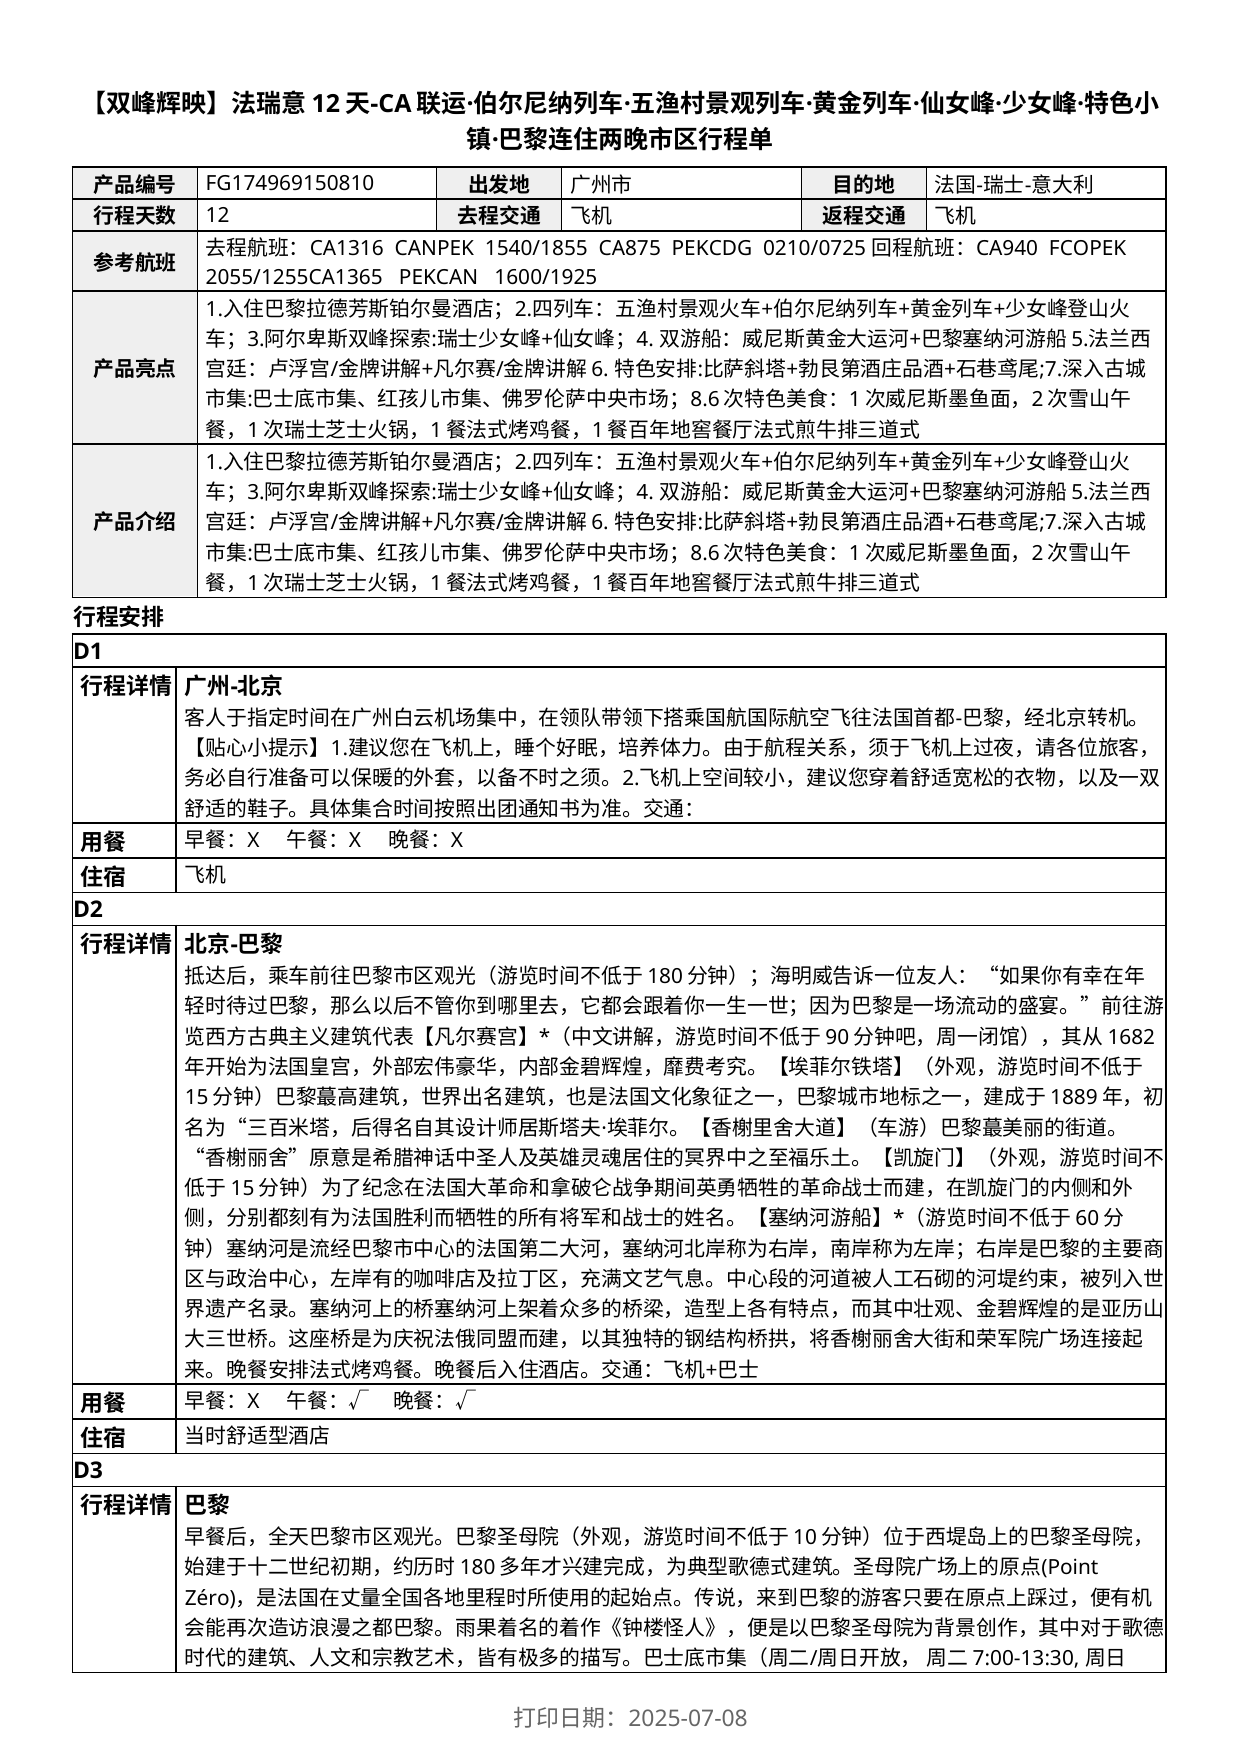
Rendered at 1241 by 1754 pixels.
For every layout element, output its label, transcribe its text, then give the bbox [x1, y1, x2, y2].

table_cell 行程详情 [73, 1487, 175, 1672]
text 行程安排 [73, 599, 1167, 632]
table_header D1 [73, 635, 1165, 666]
table_cell 产品介绍 [73, 445, 197, 596]
table_cell 早餐：X 午餐：√ 晚餐：√ [177, 1385, 1165, 1418]
table_cell 行程天数 [73, 200, 197, 230]
table_cell 飞机 [562, 200, 801, 230]
text 【双峰辉映】法瑞意12天-CA联运·伯尔尼纳列车·五渔村景观列车·黄金列车·仙女峰·少女峰·特色小镇·巴黎连住两晚市区行程单 [73, 83, 1167, 156]
table_cell 行程详情 [73, 668, 175, 822]
table_cell 去程交通 [437, 200, 561, 230]
table_header 出发地 [437, 168, 561, 198]
table_header 目的地 [802, 168, 926, 198]
table_cell 飞机 [927, 200, 1165, 230]
table_cell 行程详情 [73, 926, 175, 1383]
table_cell 1.入住巴黎拉德芳斯铂尔曼酒店； [198, 292, 1165, 443]
table_cell D2 [73, 893, 1165, 924]
table_cell 12 [198, 200, 436, 230]
table_cell 用餐 [73, 1385, 175, 1418]
table_cell D3 [73, 1454, 1165, 1486]
table_cell 去程航班： [198, 232, 1165, 290]
table_cell 当时舒适型酒店 [177, 1420, 1165, 1453]
table_cell 参考航班 [73, 232, 197, 290]
table_header FG174969150810 [198, 168, 436, 198]
table_cell 北京-巴黎 抵达后，乘车前往巴黎市区观光（游览时间不低于180分钟）；海明威告诉一位友人：“如果你有幸在年轻时待过巴黎，那么以后不管你到哪里去，它都会跟着你一生一世；因为巴黎是一场流动的盛宴。” [177, 926, 1165, 1383]
table_cell 返程交通 [802, 200, 926, 230]
table_cell 住宿 [73, 1420, 175, 1453]
table_header 产品编号 [73, 168, 197, 198]
table_cell 巴黎 早餐后，全天巴黎市区观光。 [177, 1487, 1165, 1672]
table_cell 1.入住巴黎拉德芳斯铂尔曼酒店； [198, 445, 1165, 596]
table_header 法国-瑞士-意大利 [927, 168, 1165, 198]
table_cell 住宿 [73, 859, 175, 892]
table_cell 飞机 [177, 859, 1165, 892]
table_cell 用餐 [73, 824, 175, 857]
table_cell 产品亮点 [73, 292, 197, 443]
table_cell 广州-北京 客人于指定时间在广州白云机场集中，在领队带领下搭乘国航国际航空飞往法国首都-巴黎，经北京转机。 [177, 668, 1165, 822]
table_cell 早餐：X 午餐：X 晚餐：X [177, 824, 1165, 857]
table_header 广州市 [562, 168, 801, 198]
